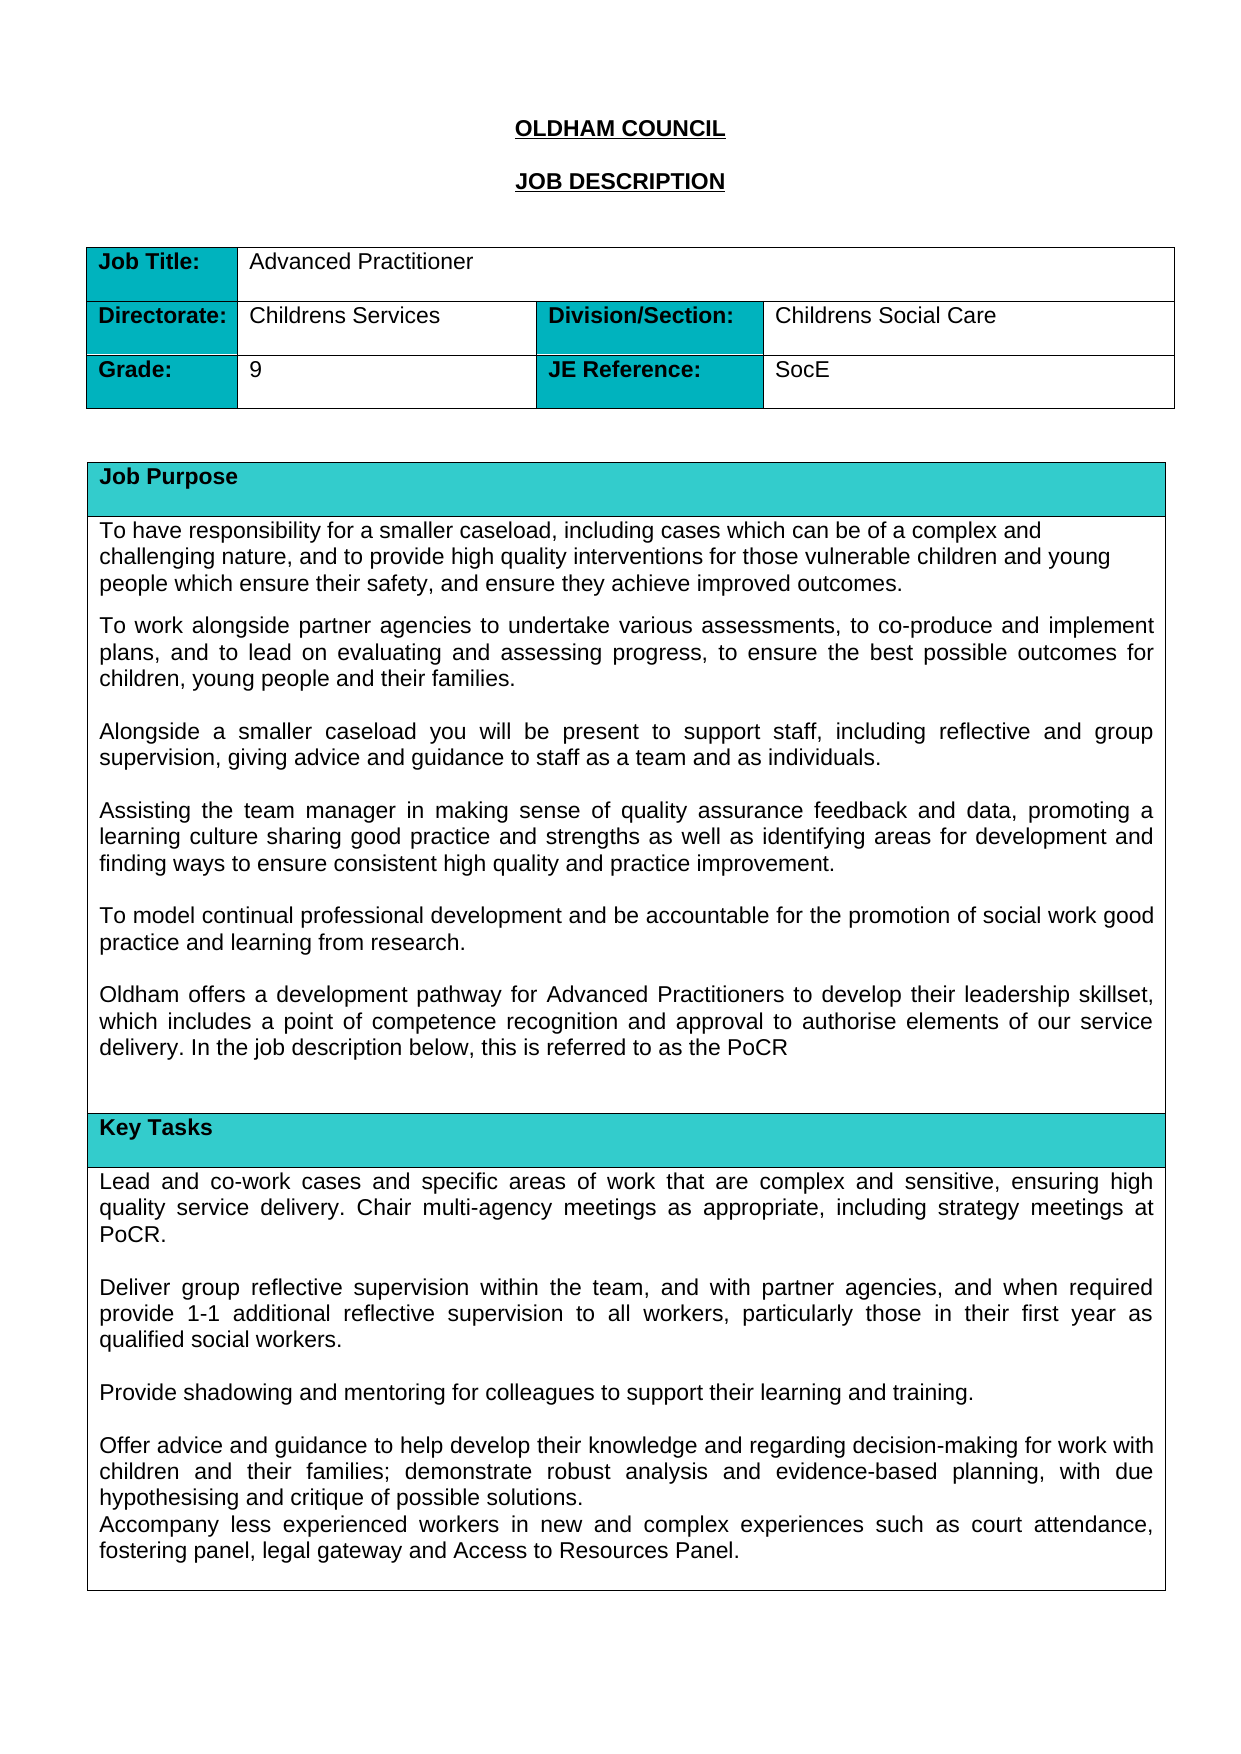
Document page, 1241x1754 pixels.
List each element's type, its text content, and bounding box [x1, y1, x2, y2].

table_cell To have responsibility for a smaller caseload, including cases which can be of a complex and challenging nature, and to provide high quality interventions for those vulnerable children and young people which ensure their safety, and ensure they achieve improved outcomes. To work alongside partner agencies to undertake various assessments, to co-produce and implement plans, and to lead on evaluating and assessing progress, to ensure the best possible outcomes for children, young people and their families. Alongside a smaller caseload you will be present to support staff, including reflective and group supervision, giving advice and guidance to staff as a team and as individuals. Assisting the team manager in making sense of quality assurance feedback and data, promoting a learning culture sharing good practice and strengths as well as identifying areas for development and finding ways to ensure consistent high quality and practice improvement. To model continual professional development and be accountable for the promotion of social work good practice and learning from research. Oldham offers a development pathway for Advanced Practitioners to develop their leadership skillset, which includes a point of competence recognition and approval to authorise elements of our service delivery. In the job description below, this is referred to as the PoCR [88, 517, 1165, 1113]
table_cell JE Reference: [537, 356, 763, 408]
table_cell 9 [238, 356, 536, 408]
text JOB DESCRIPTION [150, 168, 1090, 194]
table_cell Grade: [87, 356, 237, 408]
table_cell Key Tasks [88, 1114, 1165, 1167]
text OLDHAM COUNCIL [150, 115, 1090, 142]
table_header Job Title: [87, 248, 237, 301]
table_cell Childrens Services [238, 302, 536, 354]
table_cell Division/Section: [537, 302, 763, 354]
table_header Job Purpose [88, 463, 1165, 516]
table_cell Childrens Social Care [764, 302, 1174, 354]
table_cell SocE [764, 356, 1174, 408]
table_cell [88, 1168, 1165, 1590]
table_header Advanced Practitioner [238, 248, 1174, 301]
table_cell Directorate: [87, 302, 237, 354]
